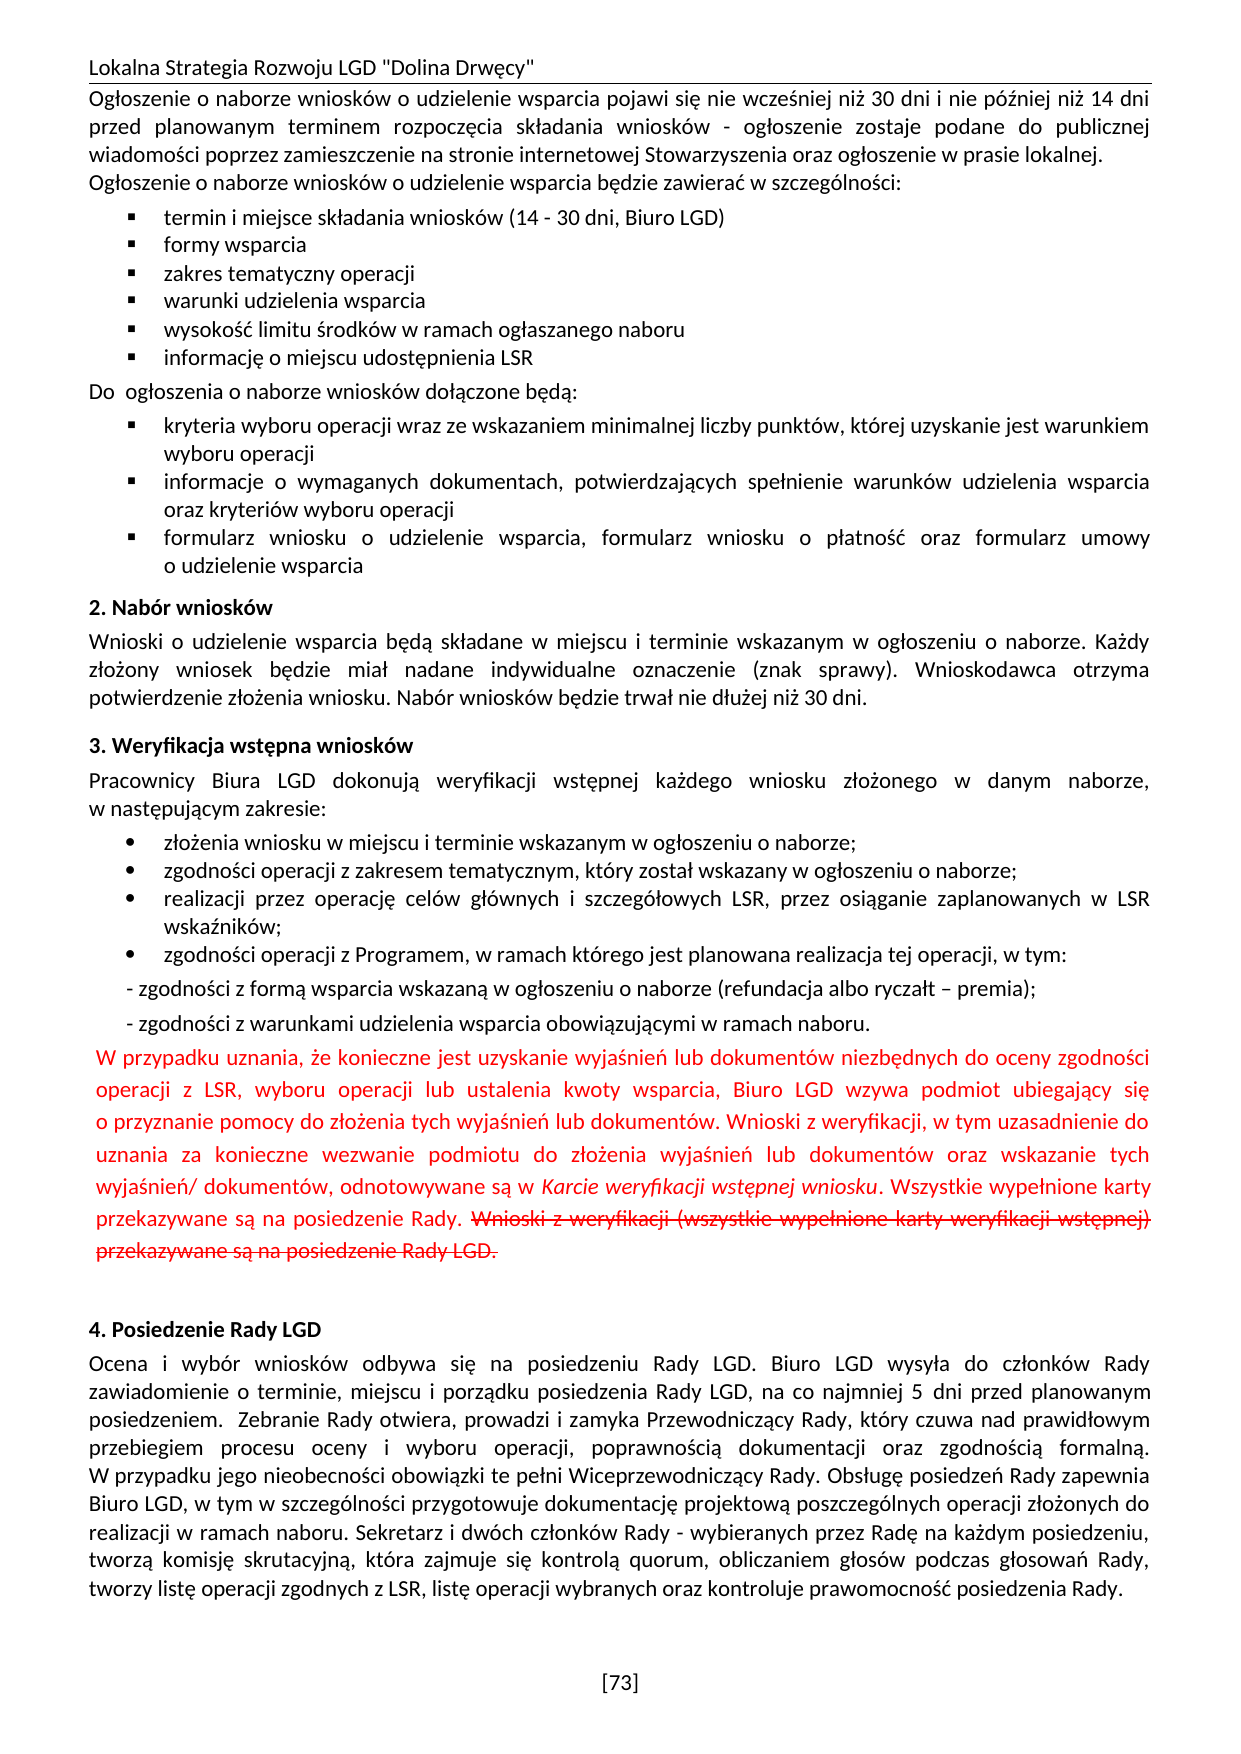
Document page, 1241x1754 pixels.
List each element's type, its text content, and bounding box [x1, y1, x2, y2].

list złożenia wniosku w miejscu i terminie wskazanym w ogłoszeniu o naborze; [126, 828, 1152, 856]
list formularz wniosku o udzielenie wsparcia, formularz wniosku o płatność oraz formularz umowy o udzielenie wsparcia [126, 523, 1152, 579]
text W przypadku uznania, że konieczne jest uzyskanie wyjaśnień lub dokumentów niezbędnych do oceny zgodności operacji z LSR, wyboru operacji lub ustalenia kwoty wsparcia, Biuro LGD wzywa podmiot ubiegający się o przyznanie pomocy do złożenia tych wyjaśnień lub dokumentów. Wnioski z weryfikacji, w tym uzasadnienie do uznania za konieczne wezwanie podmiotu do złożenia wyjaśnień lub dokumentów oraz wskazanie tych wyjaśnień/ dokumentów, odnotowywane są w Karcie weryfikacji wstępnej wniosku. Wszystkie wypełnione karty przekazywane są na posiedzenie Rady. Wnioski z weryfikacji (wszystkie wypełnione karty weryfikacji wstępnej) przekazywane są na posiedzenie Rady LGD. [96, 1043, 1152, 1264]
list termin i miejsce składania wniosków (14 - 30 dni, Biuro LGD) [126, 203, 1152, 231]
list zakres tematyczny operacji [126, 259, 1152, 287]
text - zgodności z formą wsparcia wskazaną w ogłoszeniu o naborze (refundacja albo ryczałt – premia); [126, 974, 1152, 1003]
list warunki udzielenia wsparcia [126, 287, 1152, 315]
text Ogłoszenie o naborze wniosków o udzielenie wsparcia pojawi się nie wcześniej niż 30 dni i nie później niż 14 dni przed planowanym terminem rozpoczęcia składania wniosków - ogłoszenie zostaje podane do publicznej wiadomości poprzez zamieszczenie na stronie internetowej Stowarzyszenia oraz ogłoszenie w prasie lokalnej. [89, 84, 1152, 168]
text Pracownicy Biura LGD dokonują weryfikacji wstępnej każdego wniosku złożonego w danym naborze, w następującym zakresie: [89, 766, 1152, 822]
text 4. Posiedzenie Rady LGD [89, 1315, 1152, 1343]
list informację o miejscu udostępnienia LSR [126, 343, 1152, 371]
text Ogłoszenie o naborze wniosków o udzielenie wsparcia będzie zawierać w szczególności: [89, 168, 1152, 196]
list wysokość limitu środków w ramach ogłaszanego naboru [126, 315, 1152, 343]
list informacje o wymaganych dokumentach, potwierdzających spełnienie warunków udzielenia wsparcia oraz kryteriów wyboru operacji [126, 467, 1152, 523]
list kryteria wyboru operacji wraz ze wskazaniem minimalnej liczby punktów, której uzyskanie jest warunkiem wyboru operacji [126, 411, 1152, 467]
list zgodności operacji z zakresem tematycznym, który został wskazany w ogłoszeniu o naborze; [126, 856, 1152, 884]
list realizacji przez operację celów głównych i szczegółowych LSR, przez osiąganie zaplanowanych w LSR wskaźników; [126, 884, 1152, 940]
text Ocena i wybór wniosków odbywa się na posiedzeniu Rady LGD. Biuro LGD wysyła do członków Rady zawiadomienie o terminie, miejscu i porządku posiedzenia Rady LGD, na co najmniej 5 dni przed planowanym posiedzeniem. Zebranie Rady otwiera, prowadzi i zamyka Przewodniczący Rady, który czuwa nad prawidłowym przebiegiem procesu oceny i wyboru operacji, poprawnością dokumentacji oraz zgodnością formalną. W przypadku jego nieobecności obowiązki te pełni Wiceprzewodniczący Rady. Obsługę posiedzeń Rady zapewnia Biuro LGD, w tym w szczególności przygotowuje dokumentację projektową poszczególnych operacji złożonych do realizacji w ramach naboru. Sekretarz i dwóch członków Rady - wybieranych przez Radę na każdym posiedzeniu, tworzą komisję skrutacyjną, która zajmuje się kontrolą quorum, obliczaniem głosów podczas głosowań Rady, tworzy listę operacji zgodnych z LSR, listę operacji wybranych oraz kontroluje prawomocność posiedzenia Rady. [89, 1349, 1152, 1602]
text 2. Nabór wniosków [89, 593, 1152, 621]
text - zgodności z warunkami udzielenia wsparcia obowiązującymi w ramach naboru. [126, 1009, 1152, 1037]
list zgodności operacji z Programem, w ramach którego jest planowana realizacja tej operacji, w tym: [126, 940, 1152, 968]
text Do ogłoszenia o naborze wniosków dołączone będą: [89, 377, 1152, 405]
text 3. Weryfikacja wstępna wniosków [89, 732, 1152, 760]
list formy wsparcia [126, 231, 1152, 259]
text Wnioski o udzielenie wsparcia będą składane w miejscu i terminie wskazanym w ogłoszeniu o naborze. Każdy złożony wniosek będzie miał nadane indywidualne oznaczenie (znak sprawy). Wnioskodawca otrzyma potwierdzenie złożenia wniosku. Nabór wniosków będzie trwał nie dłużej niż 30 dni. [89, 627, 1152, 712]
